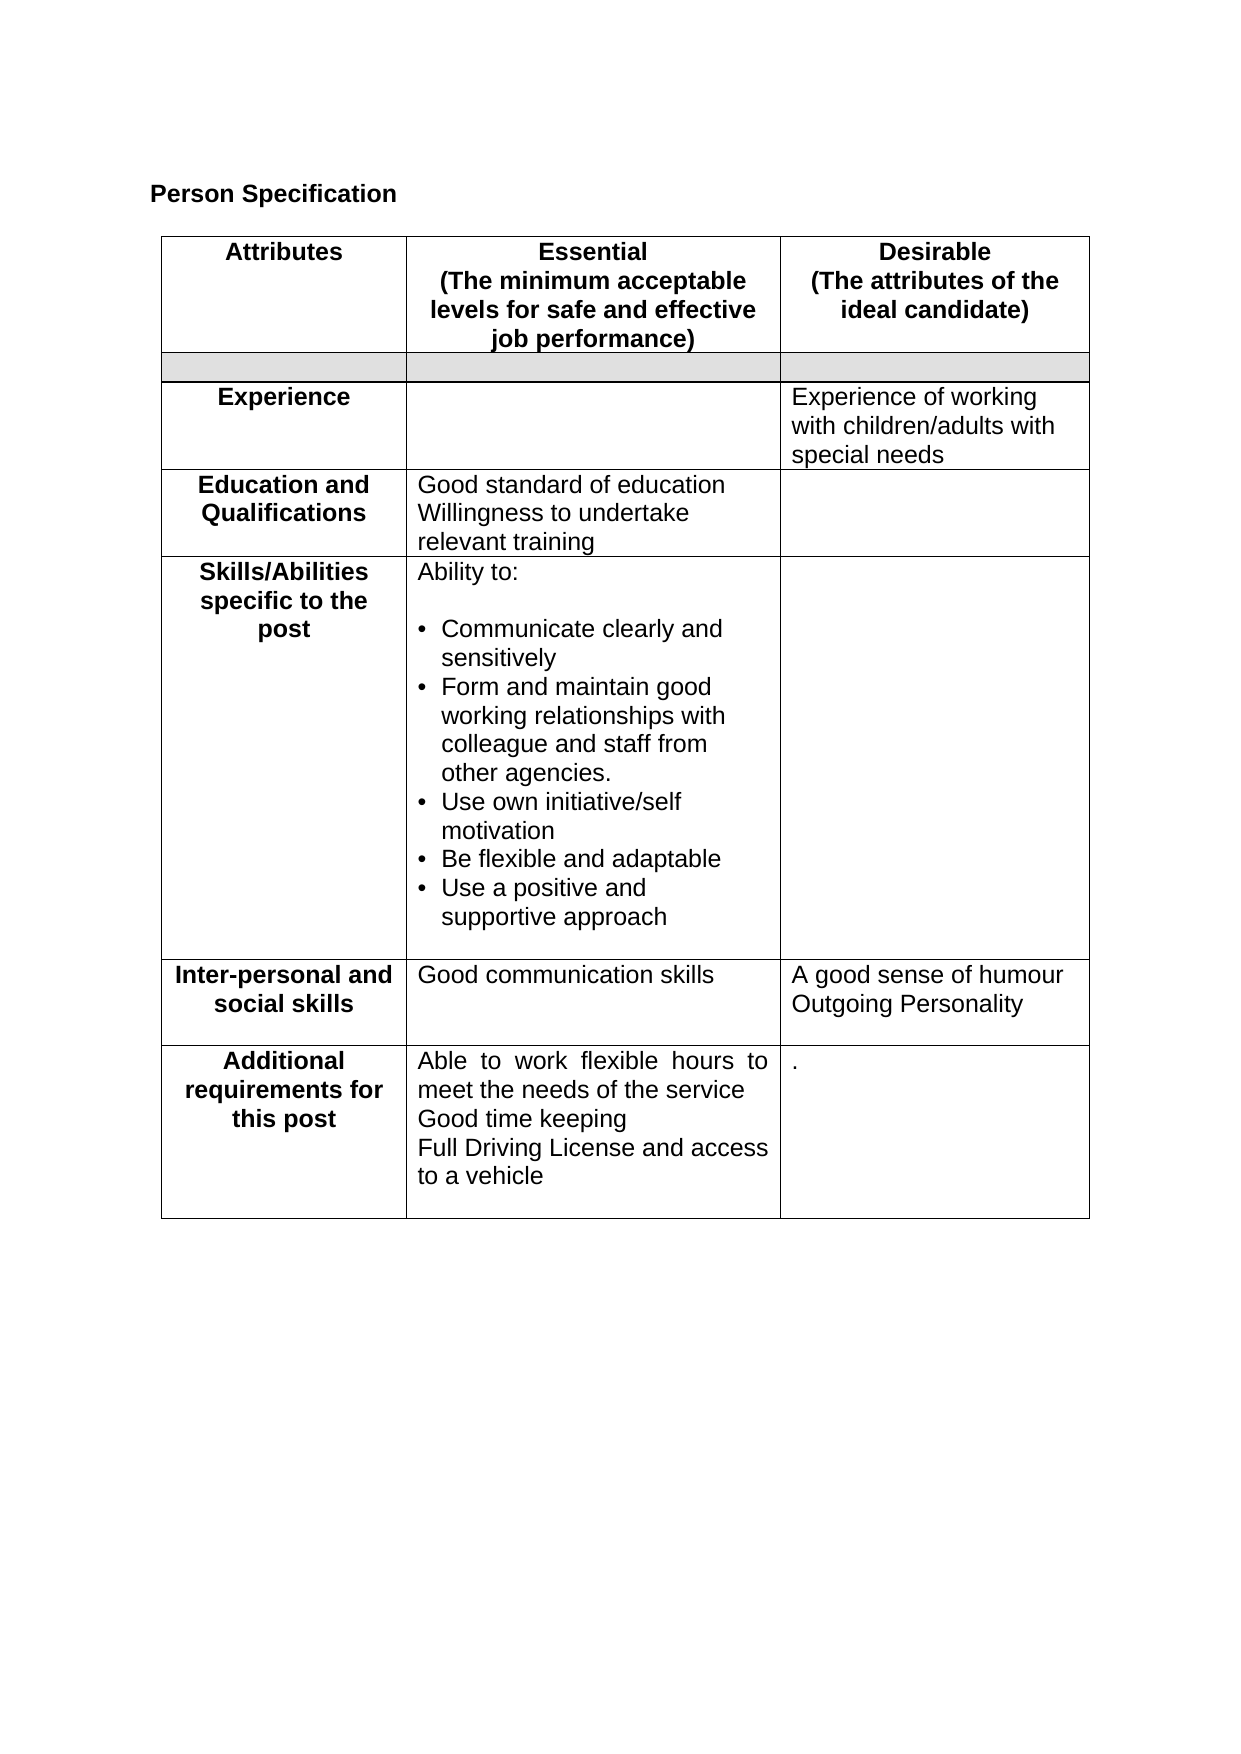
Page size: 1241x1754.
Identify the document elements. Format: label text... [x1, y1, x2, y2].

table_cell A good sense of humour Outgoing Personality [781, 960, 1089, 1045]
table_cell [407, 353, 780, 381]
table_cell [162, 353, 406, 381]
table_cell Skills/Abilities specific to the post [162, 557, 406, 959]
table_cell Additional requirements for this post [162, 1046, 406, 1218]
table_cell Inter-personal and social skills [162, 960, 406, 1045]
table_cell [781, 557, 1089, 959]
table_cell [407, 383, 780, 469]
table_header Desirable (The attributes of the ideal candidate) [781, 237, 1089, 352]
table_header Essential (The minimum acceptable levels for safe and effective job performance) [407, 237, 780, 352]
table_cell Experience of working with children/adults with special needs [781, 383, 1089, 469]
table_cell Experience [162, 383, 406, 469]
table_cell [781, 470, 1089, 556]
text Person Specification [150, 179, 1090, 207]
table_cell Good communication skills [407, 960, 780, 1045]
table_cell Education and Qualifications [162, 470, 406, 556]
table_cell [781, 353, 1089, 381]
table_cell . [781, 1046, 1089, 1218]
table_cell Good standard of education Willingness to undertake relevant training [407, 470, 780, 556]
table_cell Ability to: Communicate clearly and sensitively Form and maintain good working relationships with colleague and staff from other agencies. Use own initiative/self motivation Be flexible and adaptable Use a positive and supportive approach [407, 557, 780, 959]
table_cell Able to work flexible hours to meet the needs of the service Good time keeping Full Driving License and access to a vehicle [407, 1046, 780, 1218]
table_header Attributes [162, 237, 406, 352]
